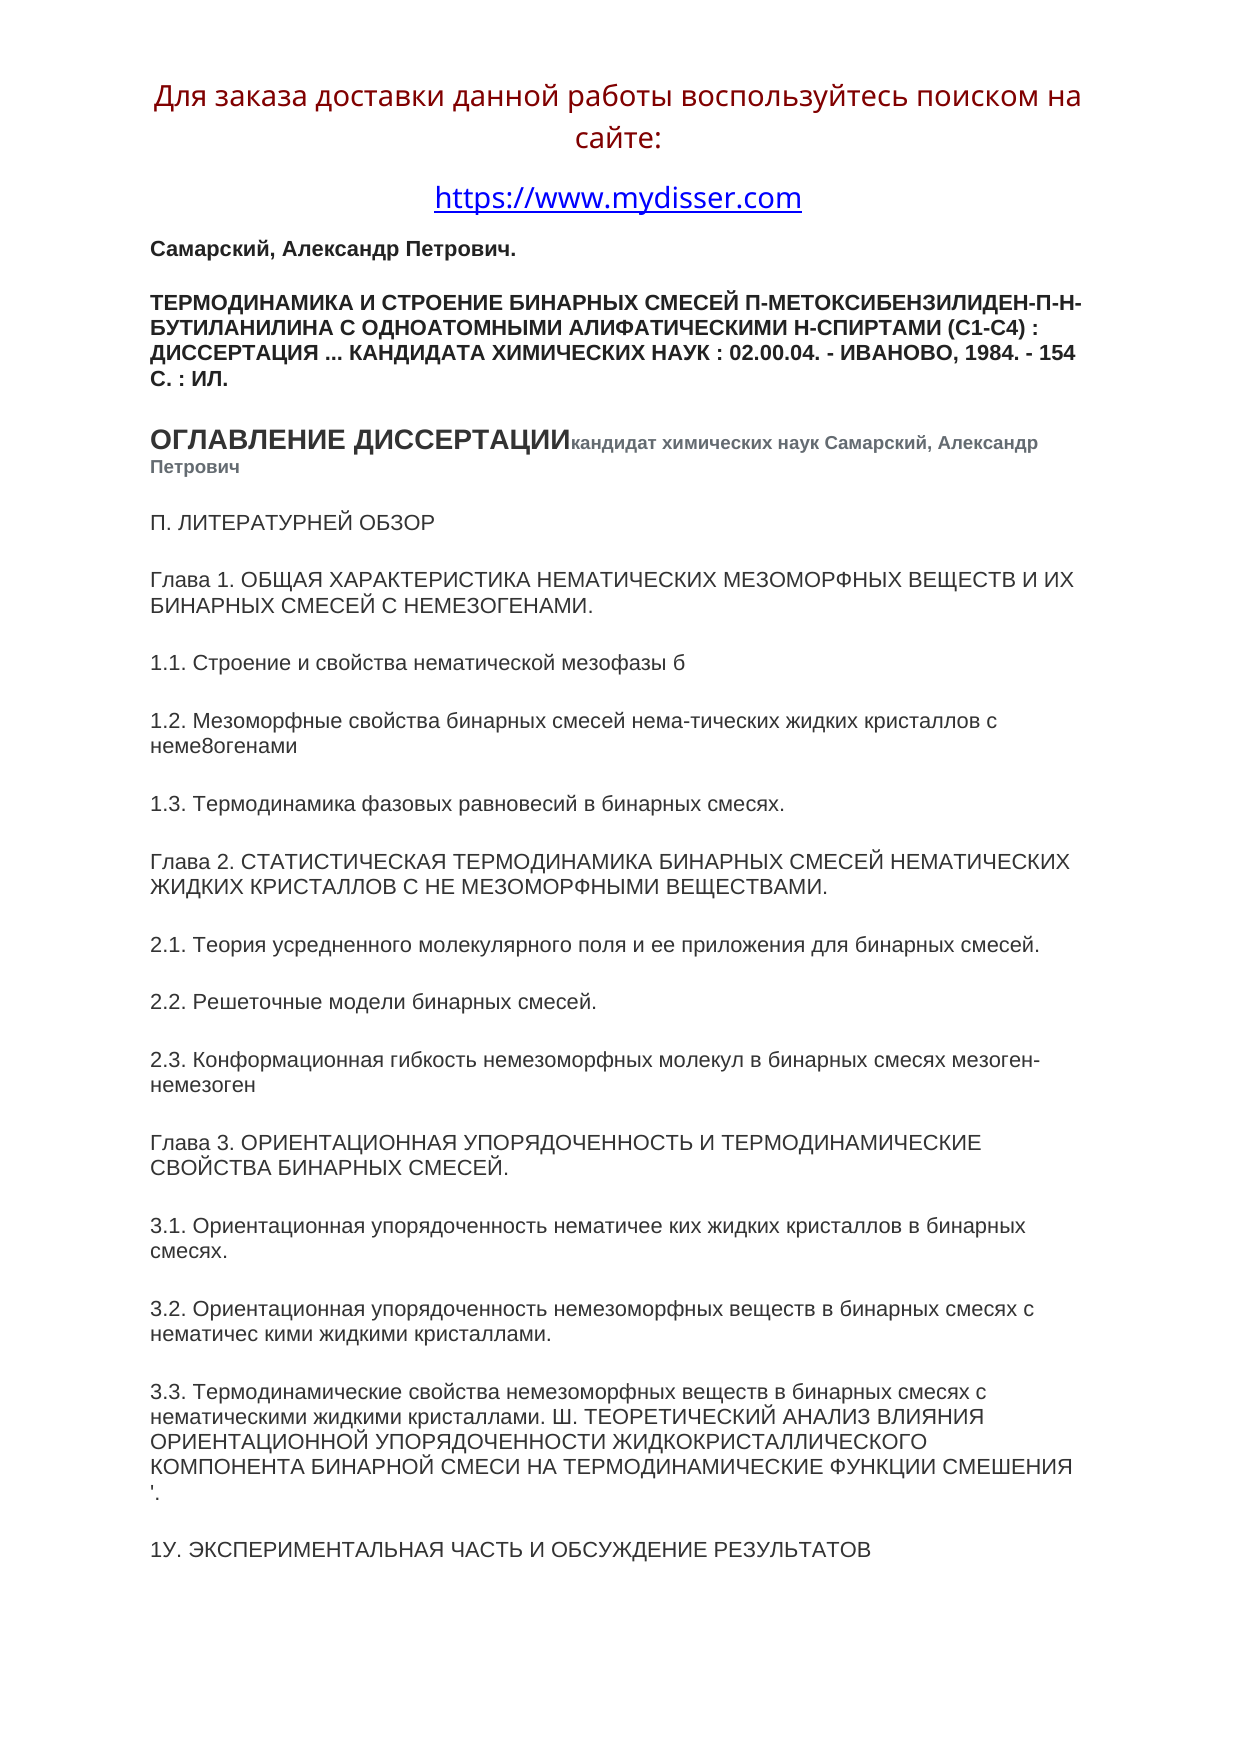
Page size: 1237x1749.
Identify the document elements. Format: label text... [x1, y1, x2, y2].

text 1.3. Термодинамика фазовых равновесий в бинарных смесях. [150, 791, 1086, 816]
subtitle Оглавление диссертациикандидат химических наук Самарский, Александр Петрович [150, 423, 1086, 477]
text 1У. ЭКСПЕРИМЕНТАЛЬНАЯ ЧАСТЬ И ОБСУЖДЕНИЕ РЕЗУЛЬТАТОВ [150, 1537, 1086, 1562]
text 2.1. Теория усредненного молекулярного поля и ее приложения для бинарных смесей. [150, 932, 1086, 957]
text Глава 2. СТАТИСТИЧЕСКАЯ ТЕРМОДИНАМИКА БИНАРНЫХ СМЕСЕЙ НЕМАТИЧЕСКИХ ЖИДКИХ КРИСТАЛЛОВ С НЕ МЕЗОМОРФНЫМИ ВЕЩЕСТВАМИ. [150, 849, 1086, 899]
text 1.2. Мезоморфные свойства бинарных смесей нема-тических жидких кристаллов с неме8огенами [150, 708, 1086, 758]
text 2.3. Конформационная гибкость немезоморфных молекул в бинарных смесях мезоген-немезоген [150, 1047, 1086, 1097]
text 3.1. Ориентационная упорядоченность нематичее ких жидких кристаллов в бинарных смесях. [150, 1213, 1086, 1263]
text 2.2. Решеточные модели бинарных смесей. [150, 989, 1086, 1014]
text 3.3. Термодинамические свойства немезоморфных веществ в бинарных смесях с нематическими жидкими кристаллами. Ш. ТЕОРЕТИЧЕСКИЙ АНАЛИЗ ВЛИЯНИЯ ОРИЕНТАЦИОННОЙ УПОРЯДОЧЕННОСТИ ЖИДКОКРИСТАЛЛИЧЕСКОГО КОМПОНЕНТА БИНАРНОЙ СМЕСИ НА ТЕРМОДИНАМИЧЕСКИЕ ФУНКЦИИ СМЕШЕНИЯ '. [150, 1379, 1086, 1505]
text Самарский, Александр Петрович. [150, 236, 1086, 261]
subtitle Термодинамика и строение бинарных смесей п-метоксибензилиден-п-н-бутиланилина с одноатомными алифатическими н-спиртами (С1-С4) : диссертация ... кандидата химических наук : 02.00.04. - Иваново, 1984. - 154 с. : ил. [150, 290, 1086, 391]
text Глава 3. ОРИЕНТАЦИОННАЯ УПОРЯДОЧЕННОСТЬ И ТЕРМОДИНАМИЧЕСКИЕ СВОЙСТВА БИНАРНЫХ СМЕСЕЙ. [150, 1130, 1086, 1180]
text 3.2. Ориентационная упорядоченность немезоморфных веществ в бинарных смесях с нематичес кими жидкими кристаллами. [150, 1296, 1086, 1346]
text 1.1. Строение и свойства нематической мезофазы б [150, 650, 1086, 676]
text П. ЛИТЕРАТУРНЕЙ ОБЗОР [150, 510, 1086, 535]
text Глава 1. ОБЩАЯ ХАРАКТЕРИСТИКА НЕМАТИЧЕСКИХ МЕЗОМОРФНЫХ ВЕЩЕСТВ И ИХ БИНАРНЫХ СМЕСЕЙ С НЕМЕЗОГЕНАМИ. [150, 567, 1086, 618]
